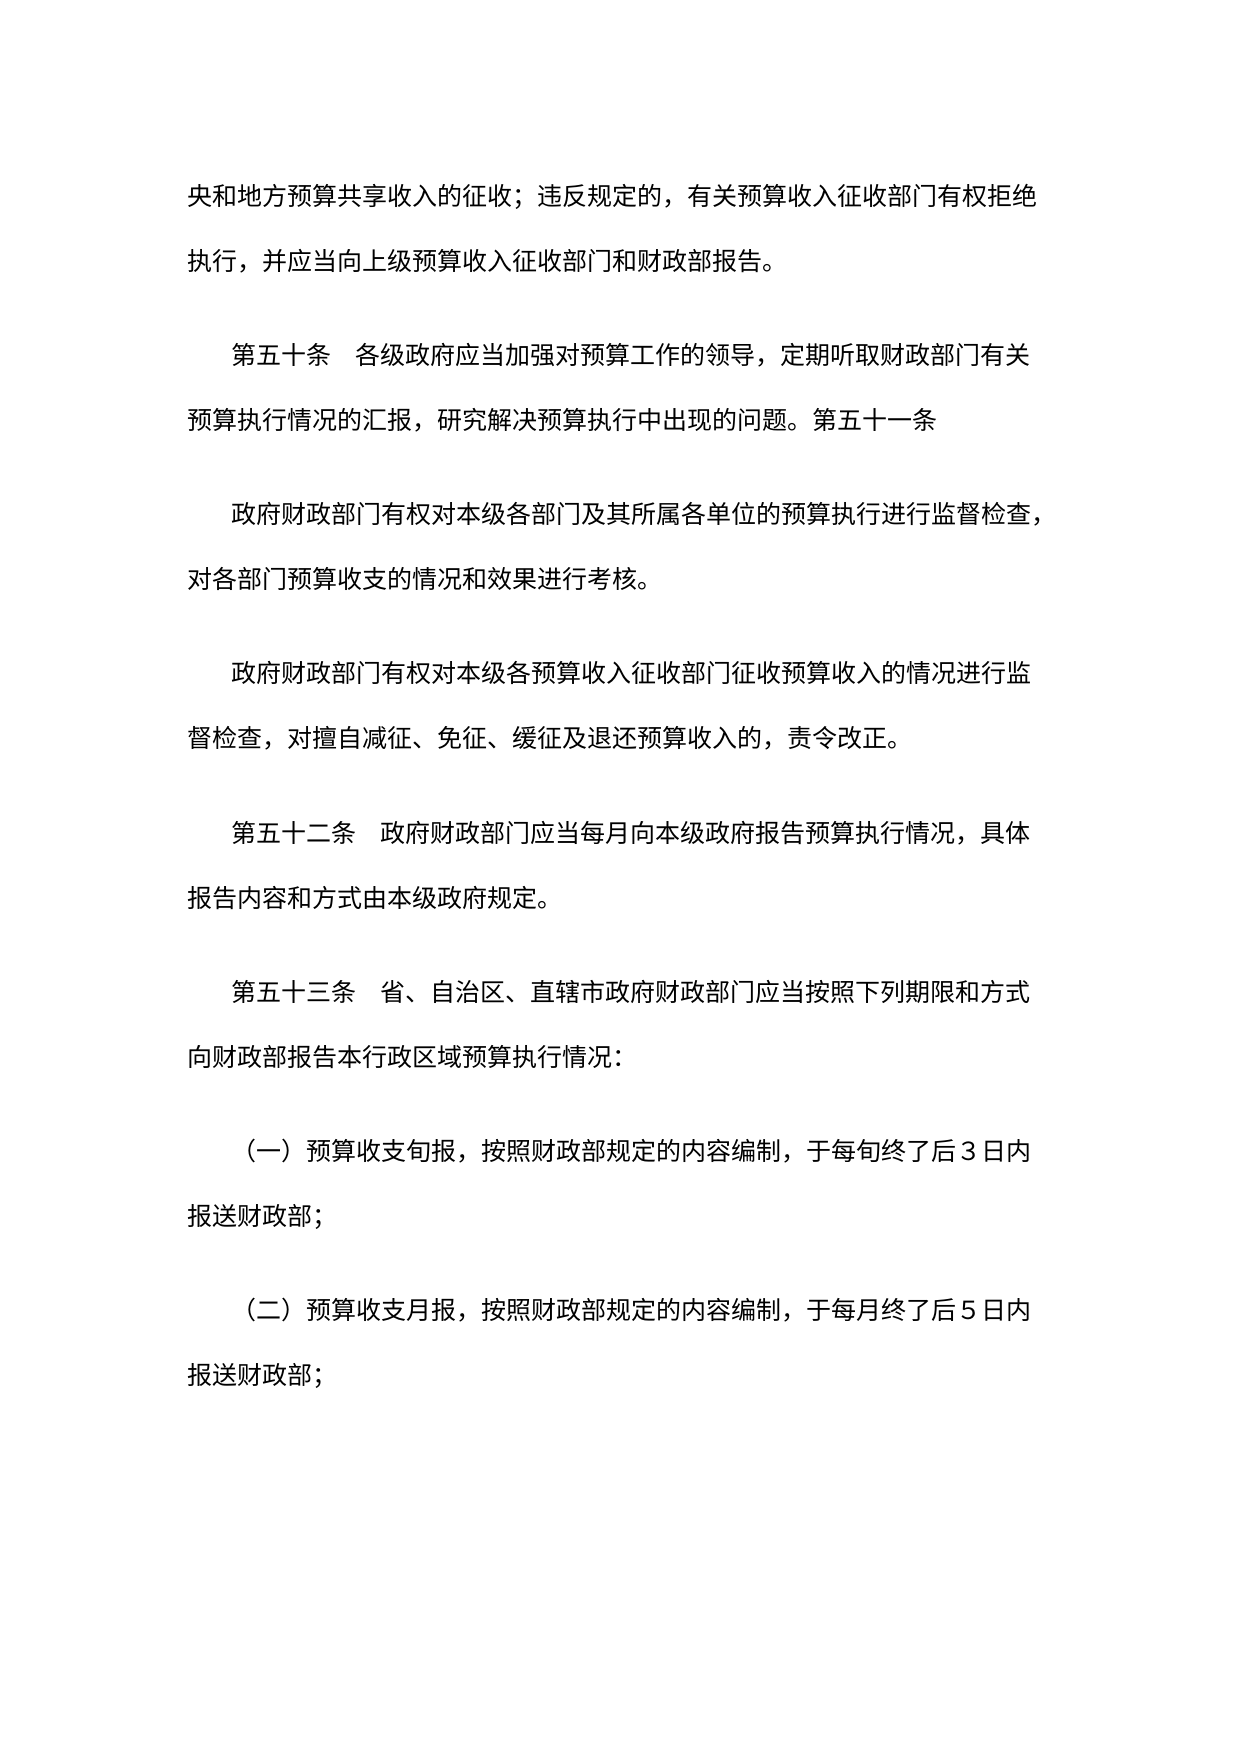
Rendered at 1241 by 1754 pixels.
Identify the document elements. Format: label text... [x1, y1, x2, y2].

text 第五十三条 省、自治区、直辖市政府财政部门应当按照下列期限和方式向财政部报告本行政区域预算执行情况： [187, 958, 1053, 1088]
text 第五十二条 政府财政部门应当每月向本级政府报告预算执行情况，具体报告内容和方式由本级政府规定。 [187, 799, 1053, 929]
text 政府财政部门有权对本级各部门及其所属各单位的预算执行进行监督检查，对各部门预算收支的情况和效果进行考核。 [187, 480, 1053, 610]
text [187, 162, 1053, 292]
text 第五十条 各级政府应当加强对预算工作的领导，定期听取财政部门有关预算执行情况的汇报，研究解决预算执行中出现的问题。第五十一条 [187, 321, 1053, 451]
text （二）预算收支月报，按照财政部规定的内容编制，于每月终了后５日内报送财政部； [187, 1276, 1053, 1406]
text 政府财政部门有权对本级各预算收入征收部门征收预算收入的情况进行监督检查，对擅自减征、免征、缓征及退还预算收入的，责令改正。 [187, 639, 1053, 769]
text （一）预算收支旬报，按照财政部规定的内容编制，于每旬终了后３日内报送财政部； [187, 1117, 1053, 1247]
